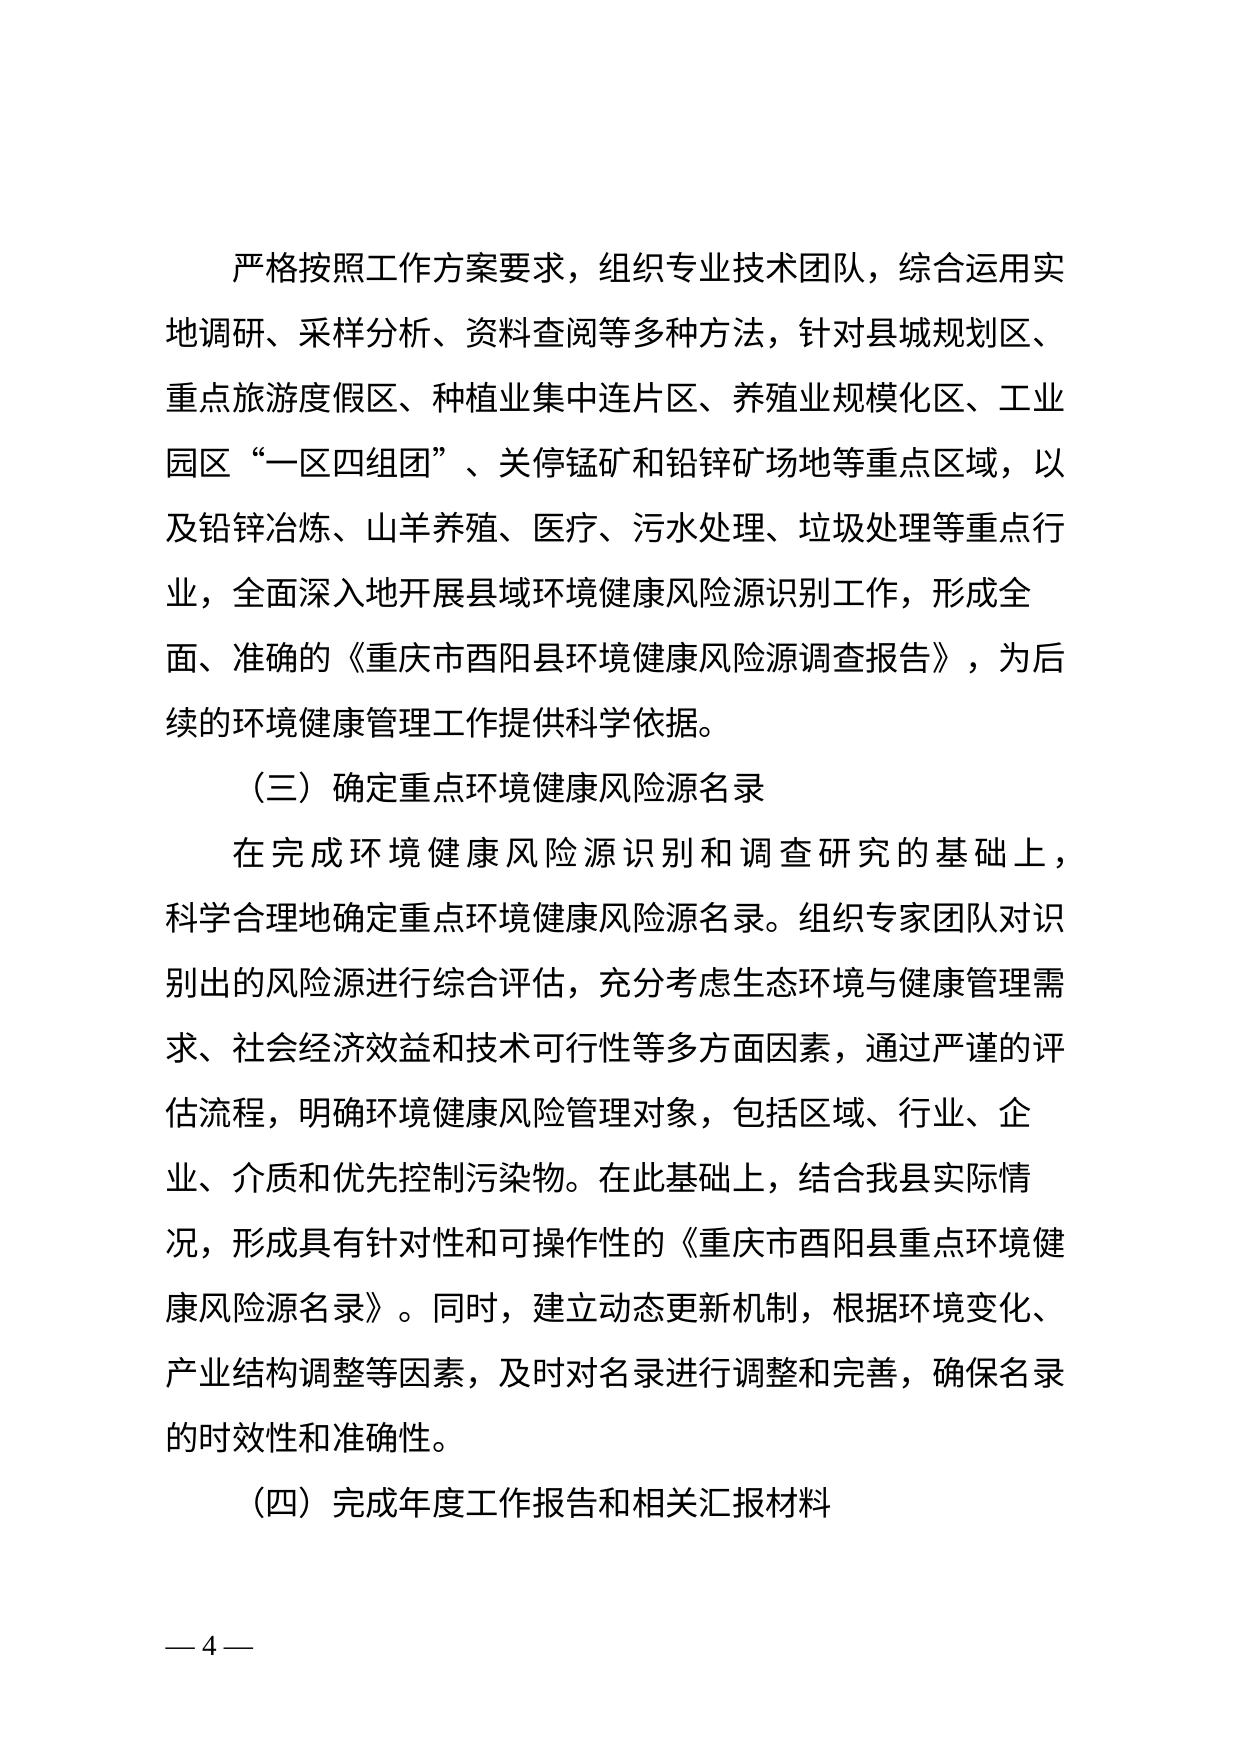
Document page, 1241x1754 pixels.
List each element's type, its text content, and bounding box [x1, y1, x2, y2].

text 严格按照工作方案要求，组织专业技术团队，综合运用实地调研、采样分析、资料查阅等多种方法，针对县城规划区、重点旅游度假区、种植业集中连片区、养殖业规模化区、工业园区“一区四组团”、关停锰矿和铅锌矿场地等重点区域，以及铅锌冶炼、山羊养殖、医疗、污水处理、垃圾处理等重点行业，全面深入地开展县域环境健康风险源识别工作，形成全面、准确的《重庆市酉阳县环境健康风险源调查报告》，为后续的环境健康管理工作提供科学依据。 [165, 233, 1087, 753]
subtitle （四）完成年度工作报告和相关汇报材料 [165, 1468, 1087, 1533]
text 在完成环境健康风险源识别和调查研究的基础上， [165, 818, 1087, 883]
text 科学合理地确定重点环境健康风险源名录。组织专家团队对识别出的风险源进行综合评估，充分考虑生态环境与健康管理需求、社会经济效益和技术可行性等多方面因素，通过严谨的评估流程，明确环境健康风险管理对象，包括区域、行业、企业、介质和优先控制污染物。在此基础上，结合我县实际情况，形成具有针对性和可操作性的《重庆市酉阳县重点环境健康风险源名录》。同时，建立动态更新机制，根据环境变化、产业结构调整等因素，及时对名录进行调整和完善，确保名录的时效性和准确性。 [165, 883, 1087, 1468]
subtitle （三）确定重点环境健康风险源名录 [165, 753, 1087, 818]
